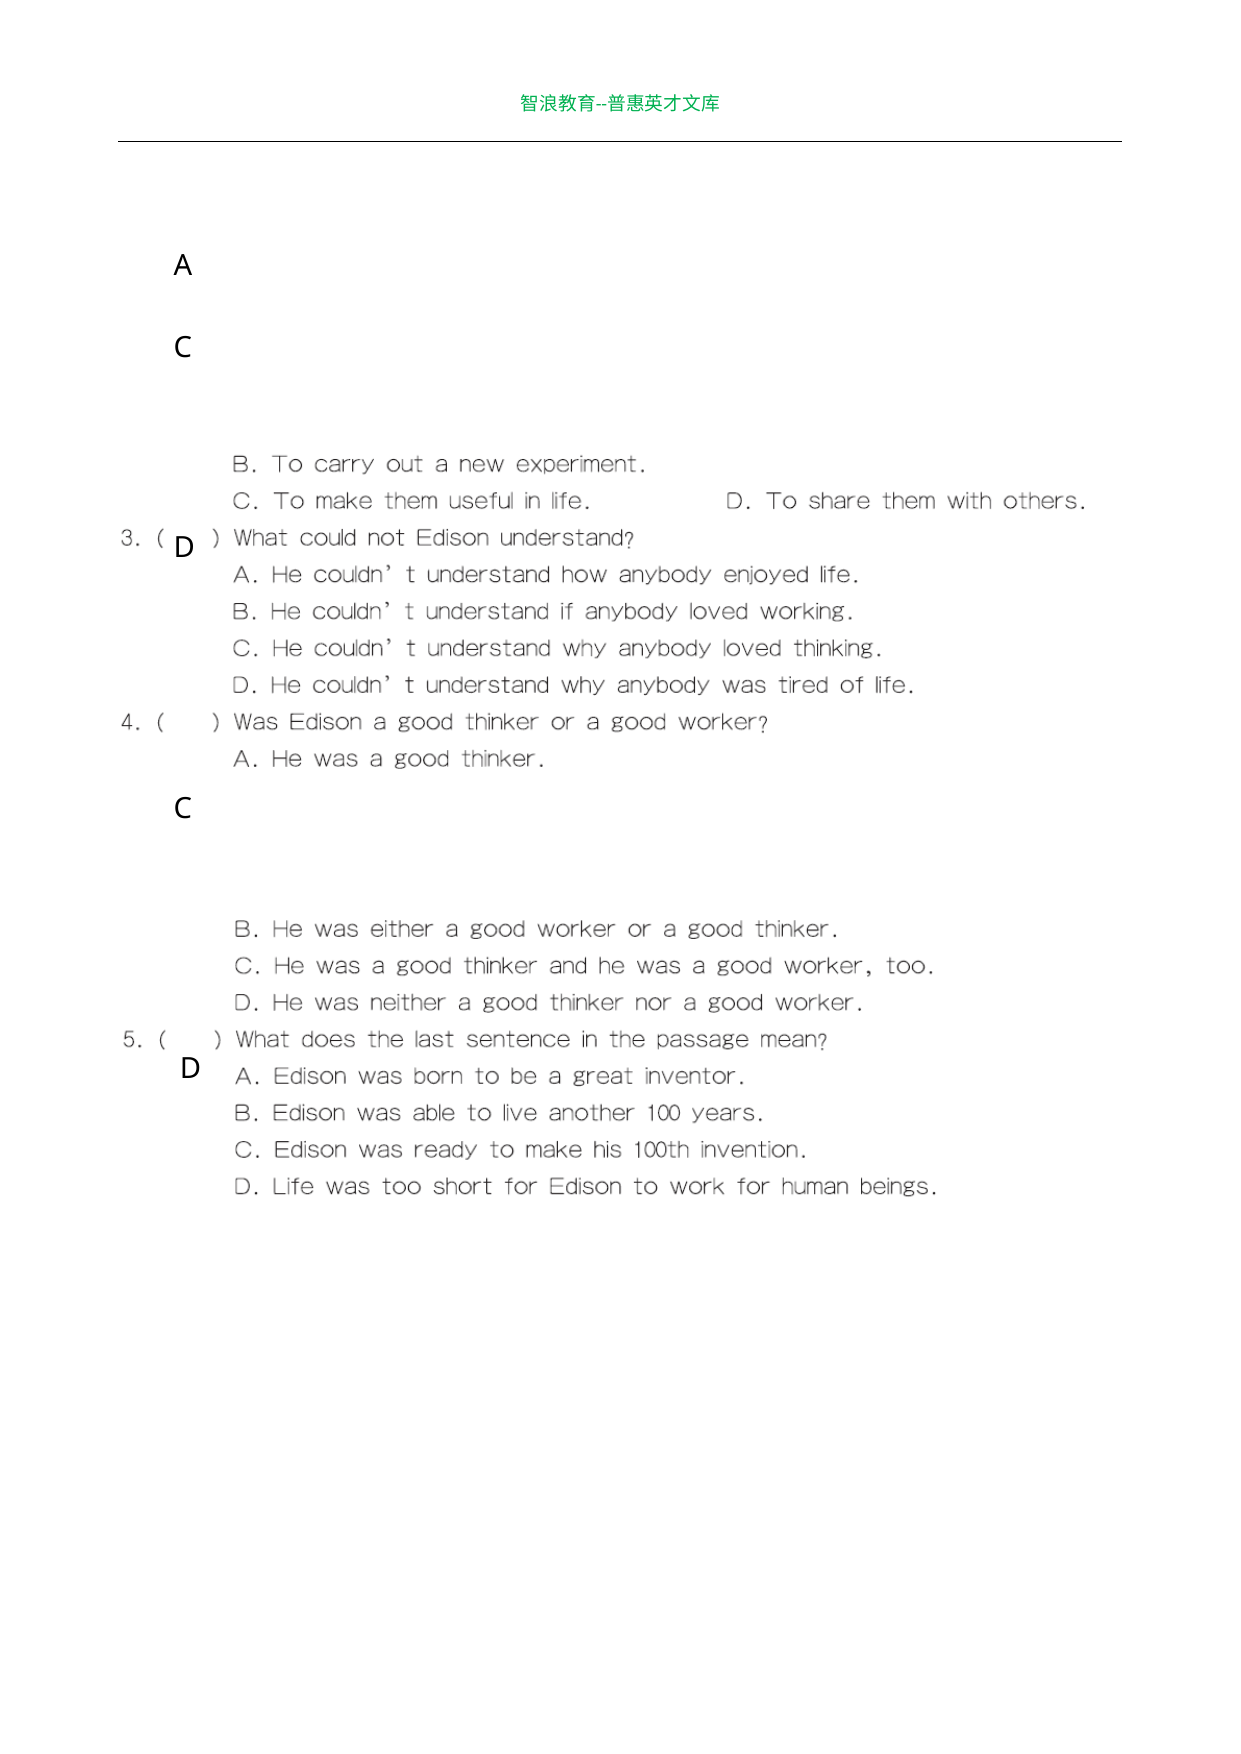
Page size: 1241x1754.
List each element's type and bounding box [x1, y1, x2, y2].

picture [104, 451, 1110, 777]
picture [106, 909, 1111, 1213]
